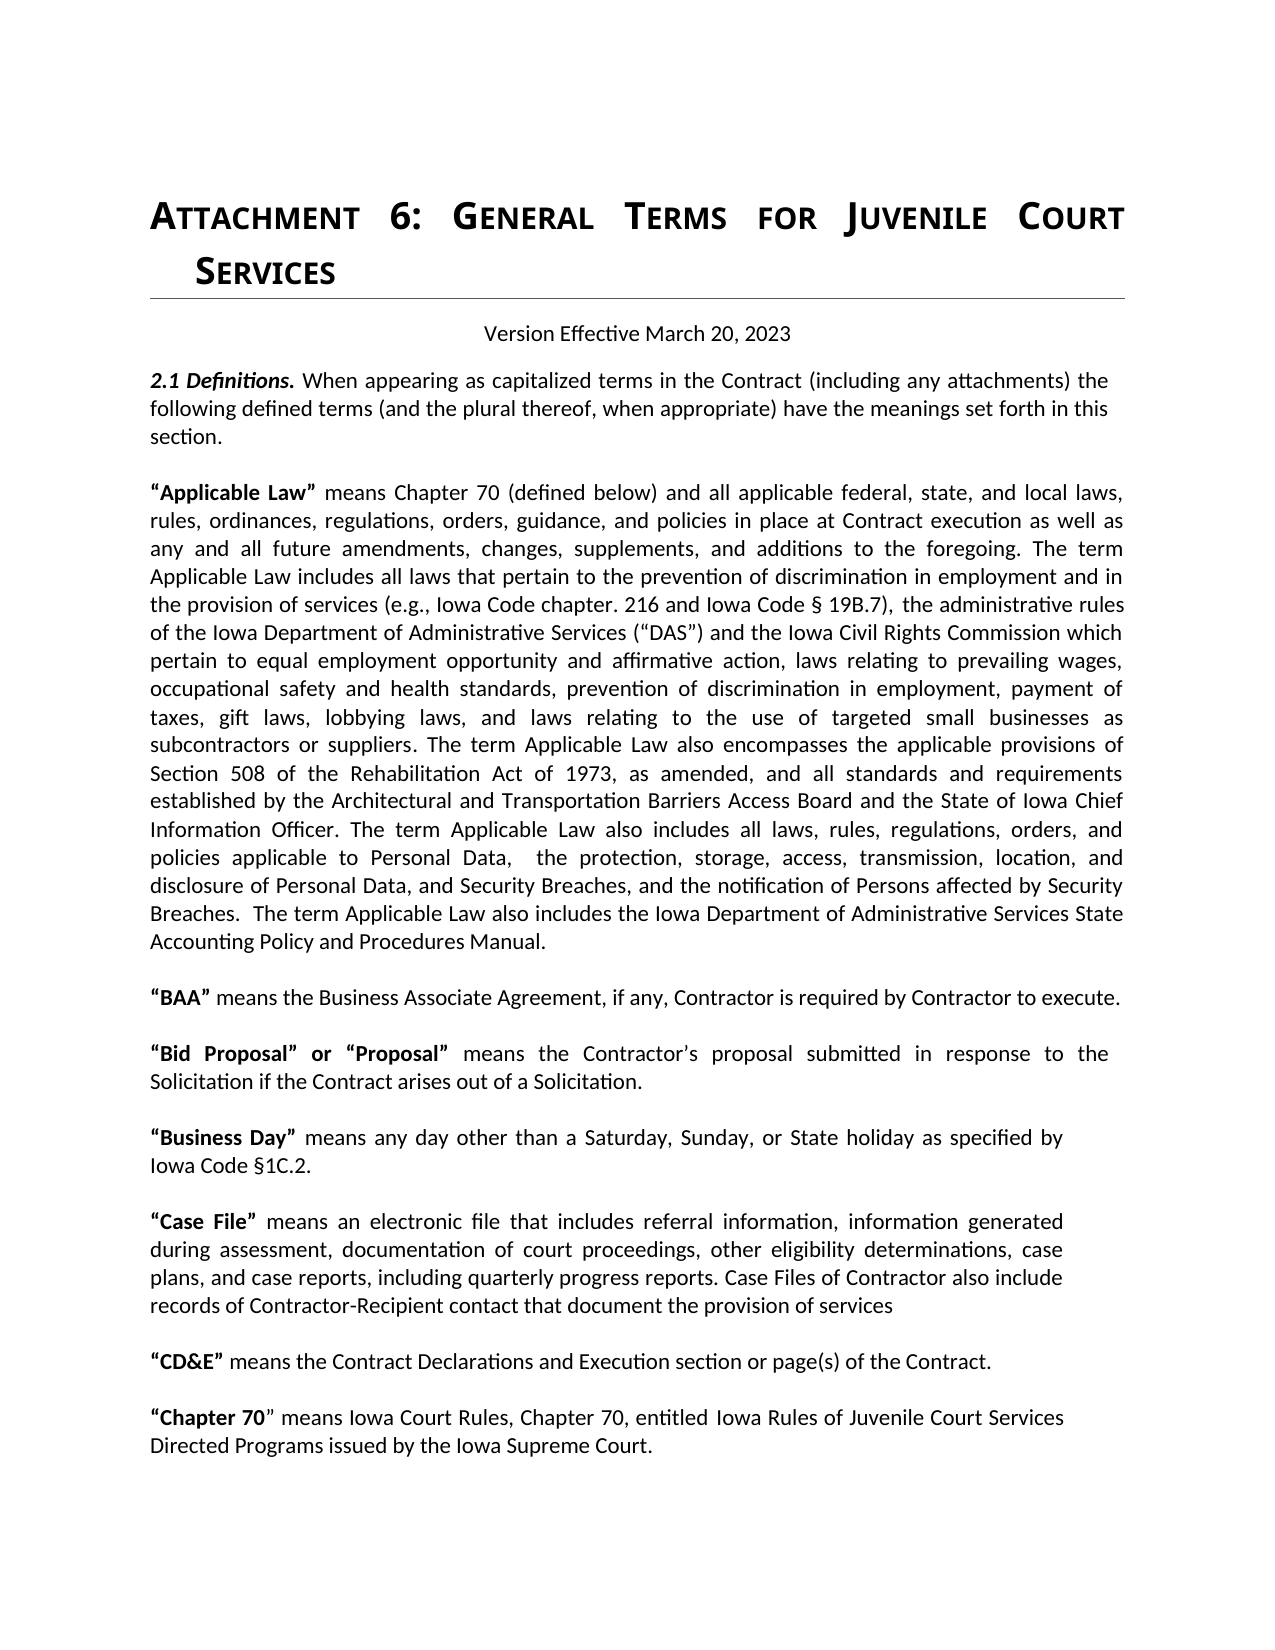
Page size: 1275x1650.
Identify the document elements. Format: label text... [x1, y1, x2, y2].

text “Bid Proposal” or “Proposal” means the Contractor’s proposal submitted in response to the Solicitation if the Contract arises out of a Solicitation. [150, 1039, 1110, 1095]
text Version Effective March 20, 2023 [150, 319, 1125, 347]
text 2.1 Definitions. When appearing as capitalized terms in the Contract (including any attachments) the following defined terms (and the plural thereof, when appropriate) have the meanings set forth in this section. [150, 366, 1110, 450]
text “Business Day” means any day other than a Saturday, Sunday, or State holiday as specified by Iowa Code §1C.2. [150, 1123, 1065, 1179]
text “CD&E” means the Contract Declarations and Execution section or page(s) of the Contract. [150, 1347, 1065, 1375]
text “Applicable Law” means Chapter 70 (defined below) and all applicable federal, state, and local laws, rules, ordinances, regulations, orders, guidance, and policies in place at Contract execution as well as any and all future amendments, changes, supplements, and additions to the foregoing. The term Applicable Law includes all laws that pertain to the prevention of discrimination in employment and in the provision of services (e.g., Iowa Code chapter. 216 and Iowa Code § 19B.7), the administrative rules of the Iowa Department of Administrative Services (“DAS”) and the Iowa Civil Rights Commission which pertain to equal employment opportunity and affirmative action, laws relating to prevailing wages, occupational safety and health standards, prevention of discrimination in employment, payment of taxes, gift laws, lobbying laws, and laws relating to the use of targeted small businesses as subcontractors or suppliers. The term Applicable Law also encompasses the applicable provisions of Section 508 of the Rehabilitation Act of 1973, as amended, and all standards and requirements established by the Architectural and Transportation Barriers Access Board and the State of Iowa Chief Information Officer. The term Applicable Law also includes all laws, rules, regulations, orders, and policies applicable to Personal Data, the protection, storage, access, transmission, location, and disclosure of Personal Data, and Security Breaches, and the notification of Persons affected by Security Breaches. The term Applicable Law also includes the Iowa Department of Administrative Services State Accounting Policy and Procedures Manual. [150, 478, 1125, 955]
text “Chapter 70” means Iowa Court Rules, Chapter 70, entitled Iowa Rules of Juvenile Court Services Directed Programs issued by the Iowa Supreme Court. [150, 1403, 1065, 1459]
text “Case File” means an electronic file that includes referral information, information generated during assessment, documentation of court proceedings, other eligibility determinations, case plans, and case reports, including quarterly progress reports. Case Files of Contractor also include records of Contractor-Recipient contact that document the provision of services [150, 1207, 1065, 1319]
subtitle Attachment 6: General Terms for Juvenile Court Services [150, 189, 1125, 298]
text “BAA” means the Business Associate Agreement, if any, Contractor is required by Contractor to execute. [150, 983, 1125, 1011]
